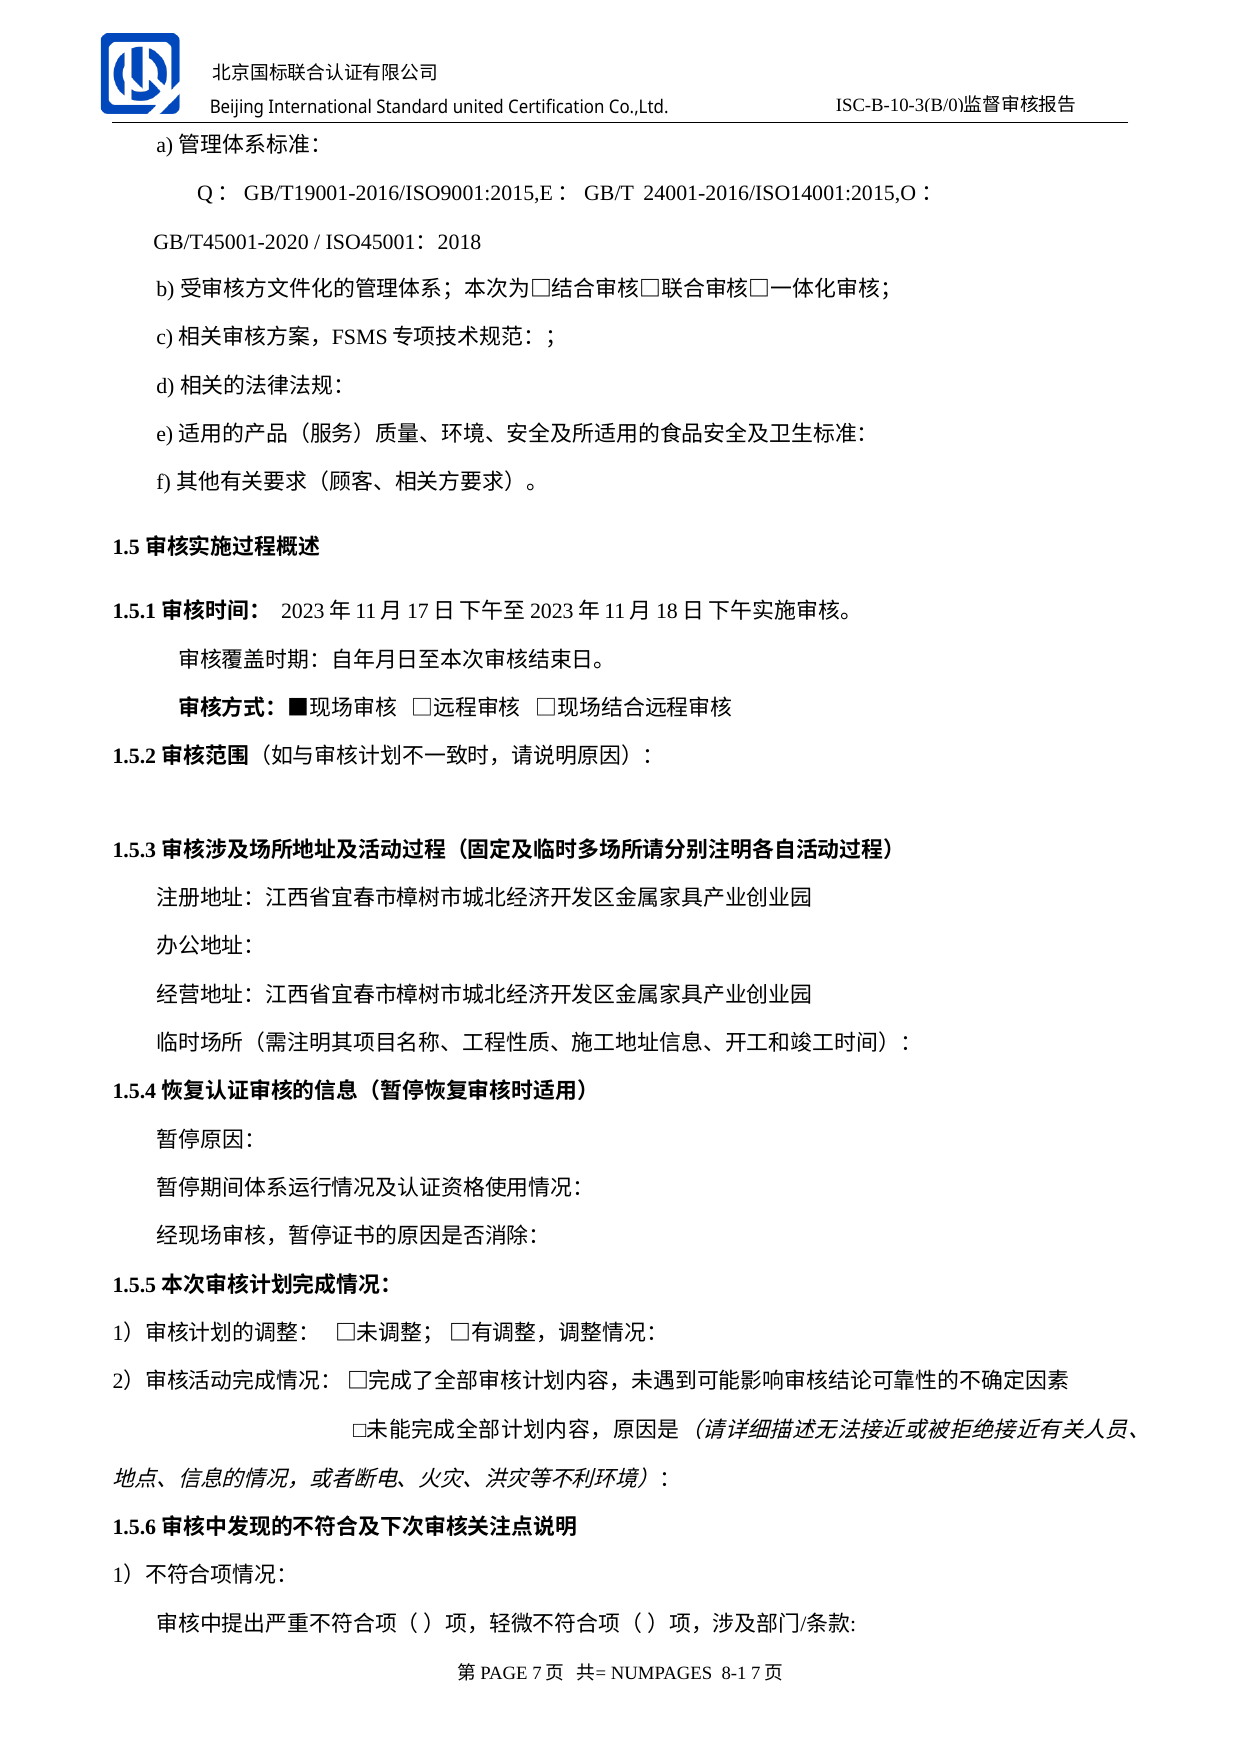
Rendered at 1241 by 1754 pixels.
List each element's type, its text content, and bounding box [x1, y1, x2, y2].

text 1.5.1 审核时间： 2023年11月17日 下午至2023年11月18日 下午实施审核。 [112, 593, 1128, 626]
text 审核方式：■现场审核 □远程审核 □现场结合远程审核 [112, 690, 1128, 722]
text 2）审核活动完成情况： □完成了全部审核计划内容，未遇到可能影响审核结论可靠性的不确定因素 [112, 1363, 1128, 1396]
text 审核覆盖时期：自年月日至本次审核结束日。 [112, 641, 1128, 674]
text a) 管理体系标准： [112, 127, 1128, 159]
text 审核中提出严重不符合项（ ）项，轻微不符合项（ ）项，涉及部门/条款: [112, 1605, 1128, 1638]
text □未能完成全部计划内容，原因是（请详细描述无法接近或被拒绝接近有关人员、地点、信息的情况，或者断电、火灾、洪灾等不利环境）： [112, 1411, 1128, 1493]
text 临时场所（需注明其项目名称、工程性质、施工地址信息、开工和竣工时间）： [112, 1025, 1128, 1057]
text b) 受审核方文件化的管理体系；本次为□结合审核□联合审核□一体化审核； [112, 271, 1128, 303]
table_header Q：GB/T19001-2016/ISO9001:2015,E：GB/T 24001-2016/ISO14001:2015,O：GB/T45001-2020 / ISO45001：2018 [142, 175, 954, 271]
text e) 适用的产品（服务）质量、环境、安全及所适用的食品安全及卫生标准： [112, 416, 1128, 448]
text 1.5.2 审核范围（如与审核计划不一致时，请说明原因）： [112, 738, 1128, 771]
picture [100, 33, 180, 114]
text 办公地址： [112, 928, 1128, 961]
text 经营地址：江西省宜春市樟树市城北经济开发区金属家具产业创业园 [112, 976, 1128, 1009]
text 1.5.5 本次审核计划完成情况： [112, 1266, 1128, 1299]
text 暂停期间体系运行情况及认证资格使用情况： [157, 1170, 1128, 1202]
text 1）不符合项情况： [112, 1557, 1128, 1589]
text 暂停原因： [157, 1121, 1128, 1154]
text 1.5.3 审核涉及场所地址及活动过程（固定及临时多场所请分别注明各自活动过程） [112, 831, 1128, 864]
text 经现场审核，暂停证书的原因是否消除： [157, 1218, 1128, 1251]
text 1.5.6 审核中发现的不符合及下次审核关注点说明 [112, 1508, 1128, 1541]
text f) 其他有关要求（顾客、相关方要求）。 [112, 464, 1128, 496]
text c) 相关审核方案，FSMS专项技术规范：； [112, 319, 1128, 351]
text 注册地址：江西省宜春市樟树市城北经济开发区金属家具产业创业园 [112, 880, 1128, 912]
text 1）审核计划的调整： □未调整； □有调整，调整情况： [112, 1315, 1128, 1347]
text 1.5 审核实施过程概述 [112, 528, 1128, 561]
text 1.5.4 恢复认证审核的信息（暂停恢复审核时适用） [112, 1073, 1128, 1106]
text d) 相关的法律法规： [112, 367, 1128, 400]
